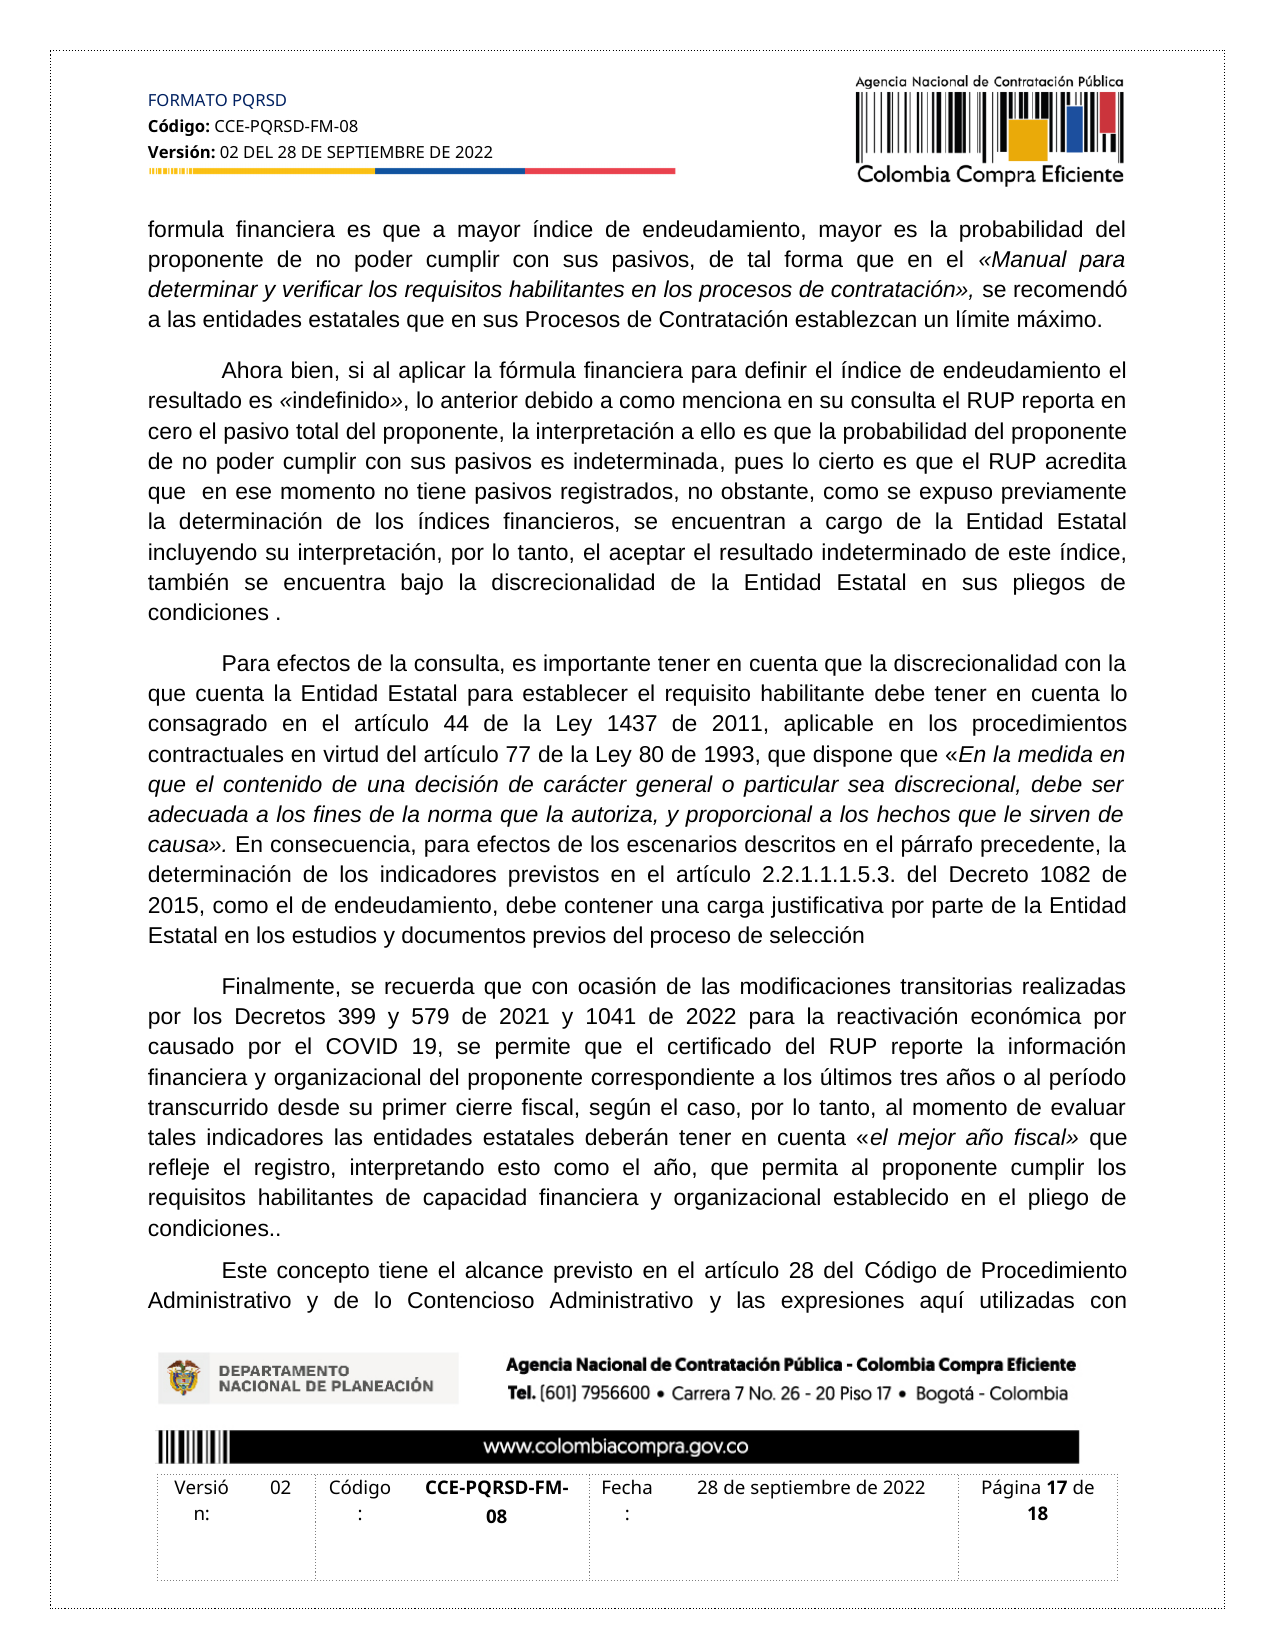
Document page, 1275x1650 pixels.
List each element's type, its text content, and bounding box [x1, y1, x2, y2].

text Para efectos de la consulta, es importante tener en cuenta que la discrecionalidad con la que cuenta la Entidad Estatal para establecer el requisito habilitante debe tener en cuenta lo consagrado en el artículo 44 de la Ley 1437 de 2011, aplicable en los procedimientos contractuales en virtud del artículo 77 de la Ley 80 de 1993, que dispone que «En la medida en que el contenido de una decisión de carácter general o particular sea discrecional, debe ser adecuada a los fines de la norma que la autoriza, y proporcional a los hechos que le sirven de causa». En consecuencia, para efectos de los escenarios descritos en el párrafo precedente, la determinación de los indicadores previstos en el artículo 2.2.1.1.1.5.3. del Decreto 1082 de 2015, como el de endeudamiento, debe contener una carga justificativa por parte de la Entidad Estatal en los estudios y documentos previos del proceso de selección [148, 650, 1127, 948]
picture [147, 1327, 1090, 1474]
picture [855, 75, 1128, 187]
text Finalmente, se recuerda que con ocasión de las modificaciones transitorias realizadas por los Decretos 399 y 579 de 2021 y 1041 de 2022 para la reactivación económica por causado por el COVID 19, se permite que el certificado del RUP reporte la información financiera y organizacional del proponente correspondiente a los últimos tres años o al período transcurrido desde su primer cierre fiscal, según el caso, por lo tanto, al momento de evaluar tales indicadores las entidades estatales deberán tener en cuenta «el mejor año fiscal» que refleje el registro, interpretando esto como el año, que permita al proponente cumplir los requisitos habilitantes de capacidad financiera y organizacional establecido en el pliego de condiciones.. [148, 973, 1127, 1241]
picture [147, 163, 679, 177]
text Ahora bien, si al aplicar la fórmula financiera para definir el índice de endeudamiento el resultado es «indefinido», lo anterior debido a como menciona en su consulta el RUP reporta en cero el pasivo total del proponente, la interpretación a ello es que la probabilidad del proponente de no poder cumplir con sus pasivos es indeterminada, pues lo cierto es que el RUP acredita que en ese momento no tiene pasivos registrados, no obstante, como se expuso previamente la determinación de los índices financieros, se encuentran a cargo de la Entidad Estatal incluyendo su interpretación, por lo tanto, el aceptar el resultado indeterminado de este índice, también se encuentra bajo la discrecionalidad de la Entidad Estatal en sus pliegos de condiciones . [148, 357, 1127, 625]
